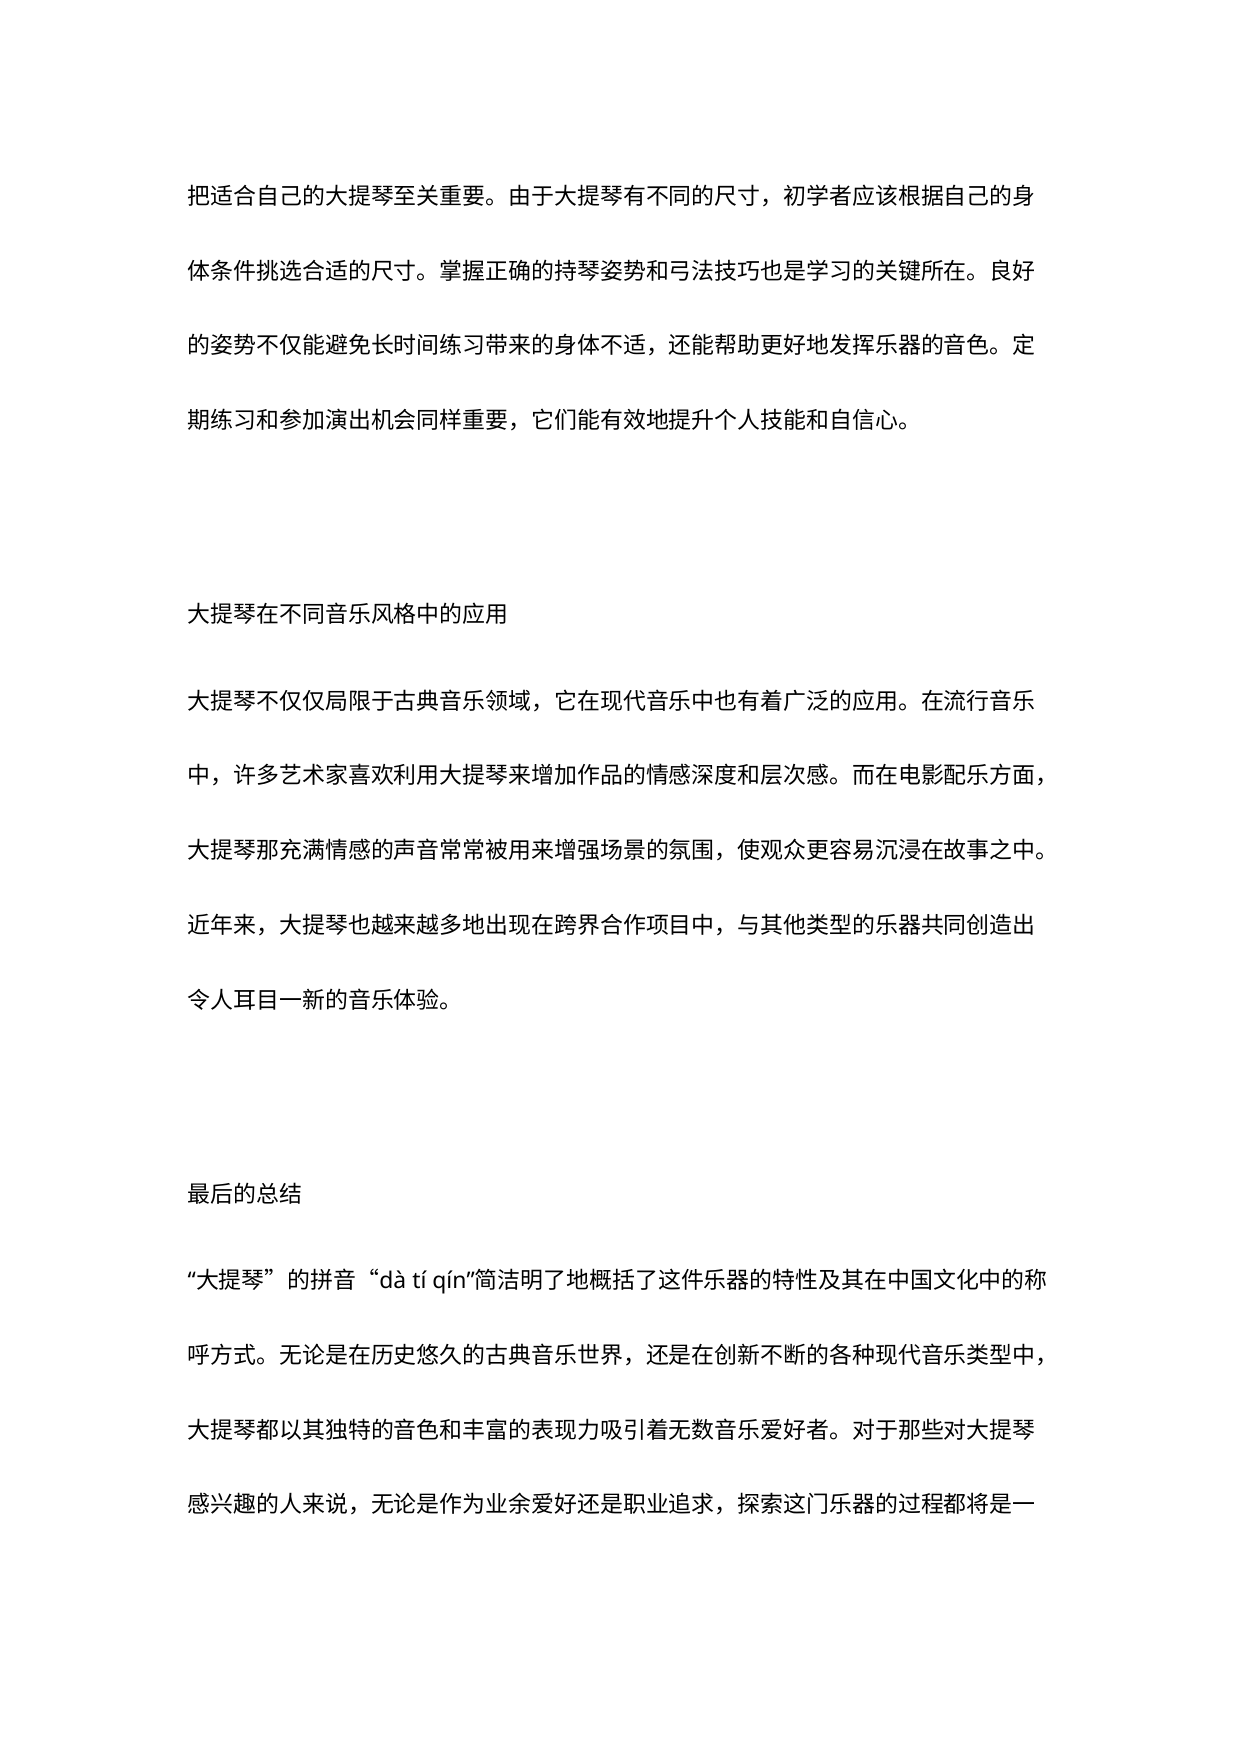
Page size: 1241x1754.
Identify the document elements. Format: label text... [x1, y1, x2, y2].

text 大提琴不仅仅局限于古典音乐领域，它在现代音乐中也有着广泛的应用。在流行音乐中，许多艺术家喜欢利用大提琴来增加作品的情感深度和层次感。而在电影配乐方面，大提琴那充满情感的声音常常被用来增强场景的氛围，使观众更容易沉浸在故事之中。近年来，大提琴也越来越多地出现在跨界合作项目中，与其他类型的乐器共同创造出令人耳目一新的音乐体验。 [187, 667, 1053, 1031]
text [187, 1246, 1053, 1536]
text 大提琴在不同音乐风格中的应用 [187, 580, 1053, 645]
text 最后的总结 [187, 1160, 1053, 1225]
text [187, 162, 1053, 451]
